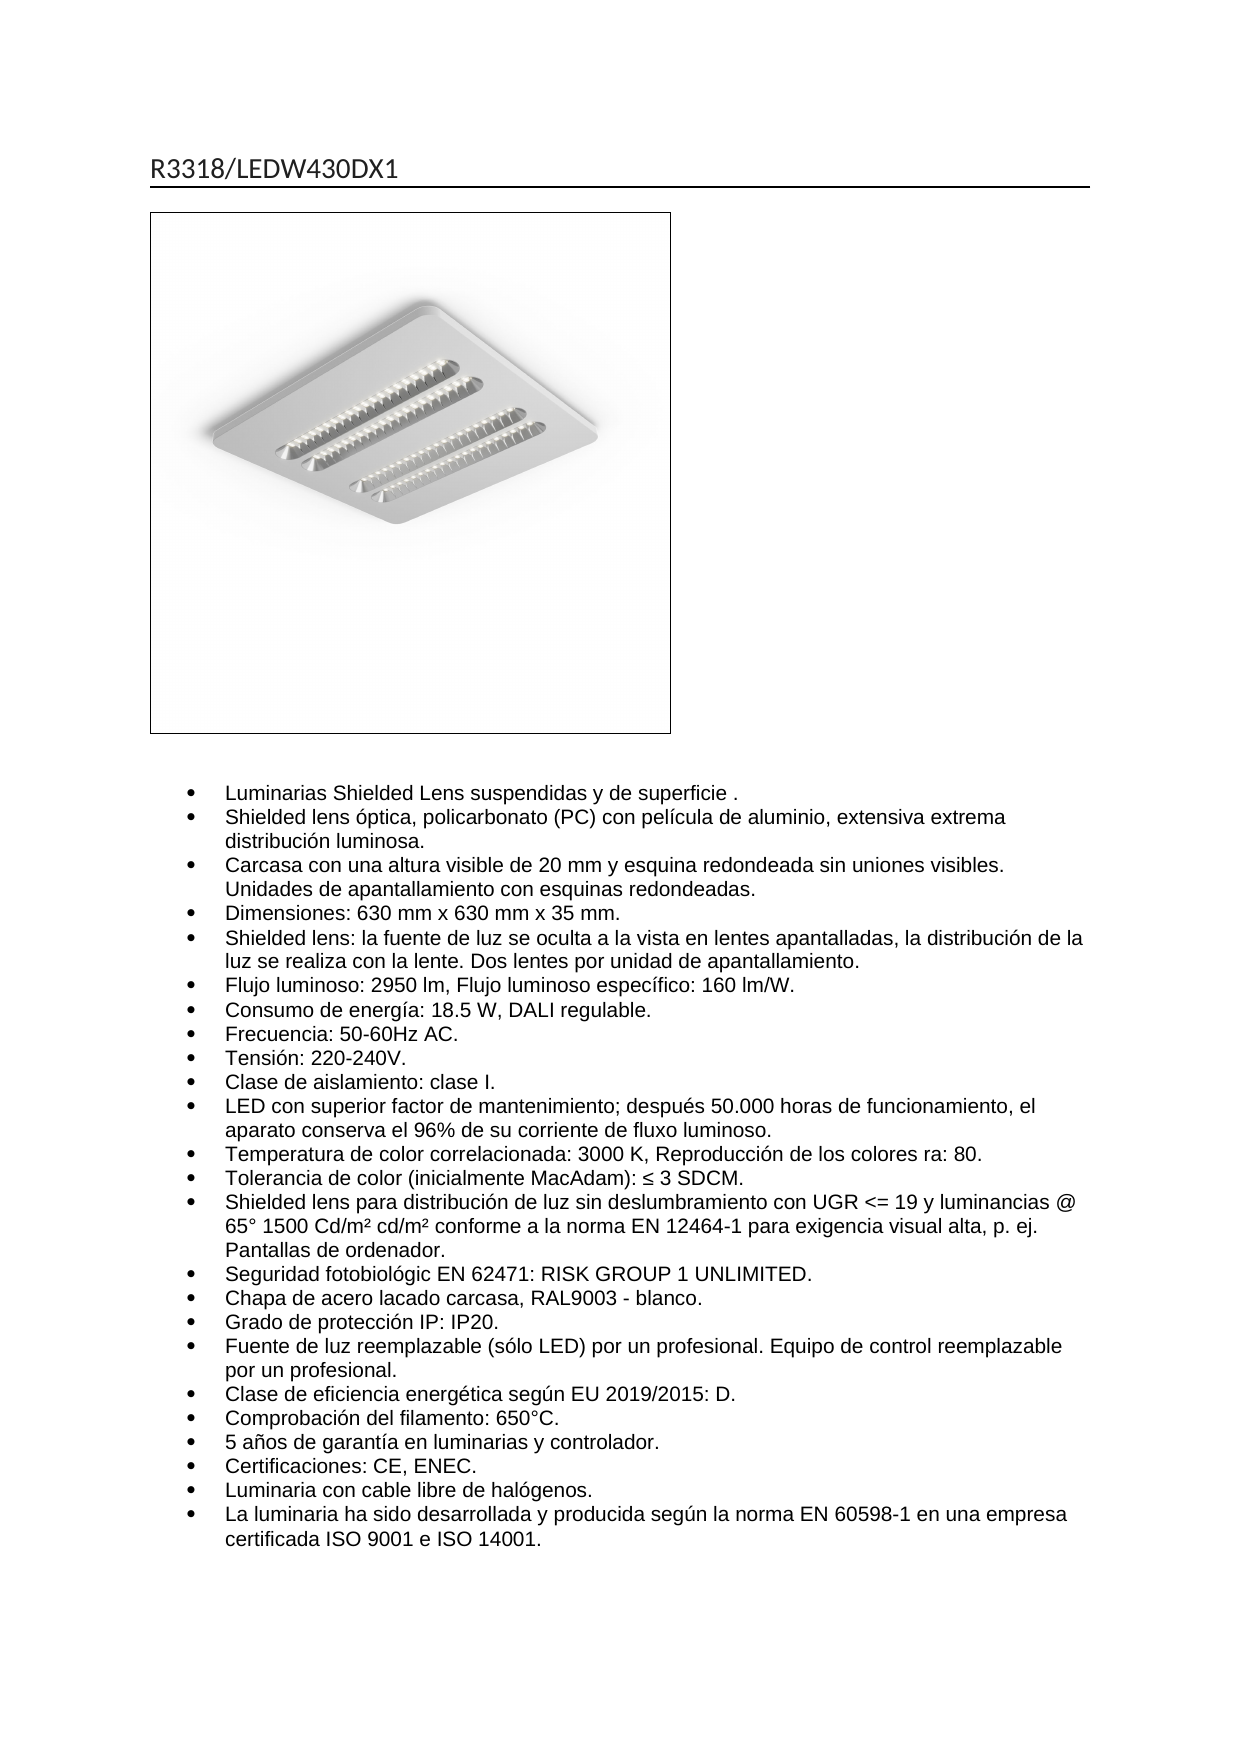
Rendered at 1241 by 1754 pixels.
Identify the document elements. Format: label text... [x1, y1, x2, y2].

list Seguridad fotobiológic EN 62471: RISK GROUP 1 UNLIMITED. [187, 1262, 1090, 1286]
list Luminarias Shielded Lens suspendidas y de superficie . [187, 781, 1090, 805]
picture [151, 213, 670, 733]
list Clase de eficiencia energética según EU 2019/2015: D. [187, 1382, 1090, 1406]
list Luminaria con cable libre de halógenos. [187, 1478, 1090, 1502]
list Shielded lens para distribución de luz sin deslumbramiento con UGR <= 19 y luminancias @ 65° 1500 Cd/m² cd/m² conforme a la norma EN 12464-1 para exigencia visual alta, p. ej. Pantallas de ordenador. [187, 1190, 1090, 1262]
list Shielded lens óptica, policarbonato (PC) con película de aluminio, extensiva extrema distribución luminosa. [187, 805, 1090, 853]
text R3318/LEDW430DX1 [150, 150, 1090, 186]
list Temperatura de color correlacionada: 3000 K, Reproducción de los colores ra: 80. [187, 1142, 1090, 1166]
list Consumo de energía: 18.5 W, DALI regulable. [187, 997, 1090, 1021]
list Grado de protección IP: IP20. [187, 1310, 1090, 1334]
list 5 años de garantía en luminarias y controlador. [187, 1430, 1090, 1454]
list Tolerancia de color (inicialmente MacAdam): ≤ 3 SDCM. [187, 1166, 1090, 1190]
list Tensión: 220-240V. [187, 1046, 1090, 1069]
list Shielded lens: la fuente de luz se oculta a la vista en lentes apantalladas, la distribución de la luz se realiza con la lente. Dos lentes por unidad de apantallamiento. [187, 925, 1090, 973]
list Chapa de acero lacado carcasa, RAL9003 - blanco. [187, 1286, 1090, 1310]
list LED con superior factor de mantenimiento; después 50.000 horas de funcionamiento, el aparato conserva el 96% de su corriente de fluxo luminoso. [187, 1094, 1090, 1142]
list La luminaria ha sido desarrollada y producida según la norma EN 60598-1 en una empresa certificada ISO 9001 e ISO 14001. [187, 1502, 1090, 1550]
list Carcasa con una altura visible de 20 mm y esquina redondeada sin uniones visibles. Unidades de apantallamiento con esquinas redondeadas. [187, 853, 1090, 901]
list Dimensiones: 630 mm x 630 mm x 35 mm. [187, 901, 1090, 925]
list Clase de aislamiento: clase I. [187, 1069, 1090, 1094]
list Comprobación del filamento: 650°C. [187, 1406, 1090, 1430]
list Flujo luminoso: 2950 lm, Flujo luminoso específico: 160 lm/W. [187, 973, 1090, 997]
list Certificaciones: CE, ENEC. [187, 1454, 1090, 1478]
list Fuente de luz reemplazable (sólo LED) por un profesional. Equipo de control reemplazable por un profesional. [187, 1334, 1090, 1382]
list Frecuencia: 50-60Hz AC. [187, 1021, 1090, 1046]
